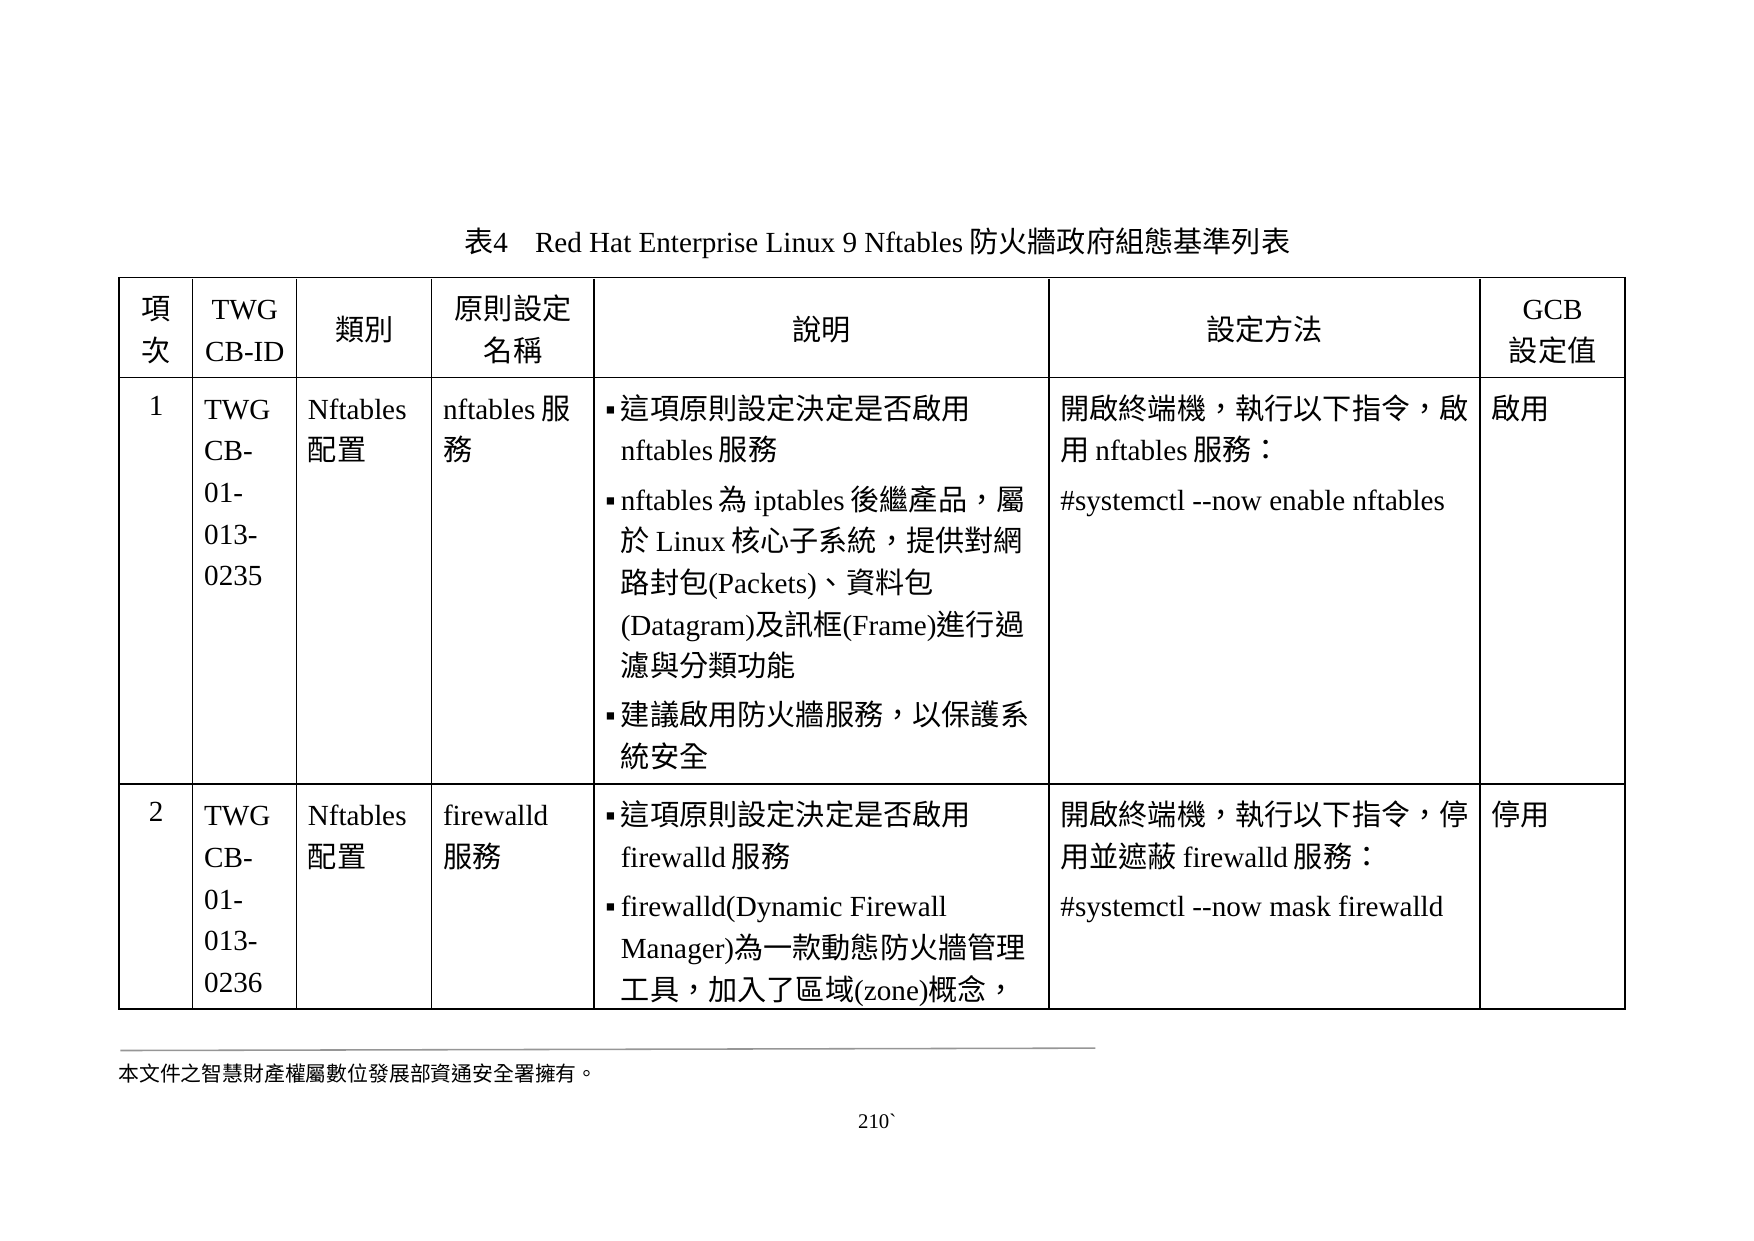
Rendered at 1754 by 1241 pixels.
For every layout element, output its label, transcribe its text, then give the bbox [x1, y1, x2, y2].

table_cell 開啟終端機，執行以下指令，啟用nftables服務： #systemctl --now enable nftables [1050, 378, 1479, 783]
table_cell firewalld服務 [432, 785, 593, 1008]
table_cell Nftables配置 [297, 378, 431, 783]
table_cell TWGCB-01-013-0235 [193, 378, 296, 783]
table_header GCB 設定值 [1481, 278, 1624, 377]
table_cell 2 [120, 785, 192, 1008]
table_cell nftables服務 [432, 378, 593, 783]
table_cell Nftables配置 [297, 785, 431, 1008]
table_cell TWGCB-01-013-0236 [193, 785, 296, 1008]
table_cell 啟用 [1481, 378, 1624, 783]
table_header 設定方法 [1050, 278, 1480, 377]
table_header 說明 [595, 278, 1049, 377]
table_header 原則設定名稱 [432, 278, 594, 377]
text Red Hat Enterprise Linux 9 Nftables防火牆政府組態基準列表 [118, 202, 1636, 277]
table_cell 1 [120, 378, 192, 783]
table_header 項次 [120, 278, 192, 377]
table_cell 停用 [1481, 785, 1624, 1008]
table_header TWGCB-ID [193, 278, 296, 377]
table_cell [595, 785, 1048, 1008]
table_header 類別 [297, 278, 431, 377]
table_cell 這項原則設定決定是否啟用nftables服務 nftables為iptables後繼產品，屬於Linux核心子系統，提供對網路封包(Packets)、資料包(Datagram)及訊框(Frame)進行過濾與分類功能 建議啟用防火牆服務，以保護系統安全 [595, 378, 1048, 783]
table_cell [1050, 785, 1479, 1008]
